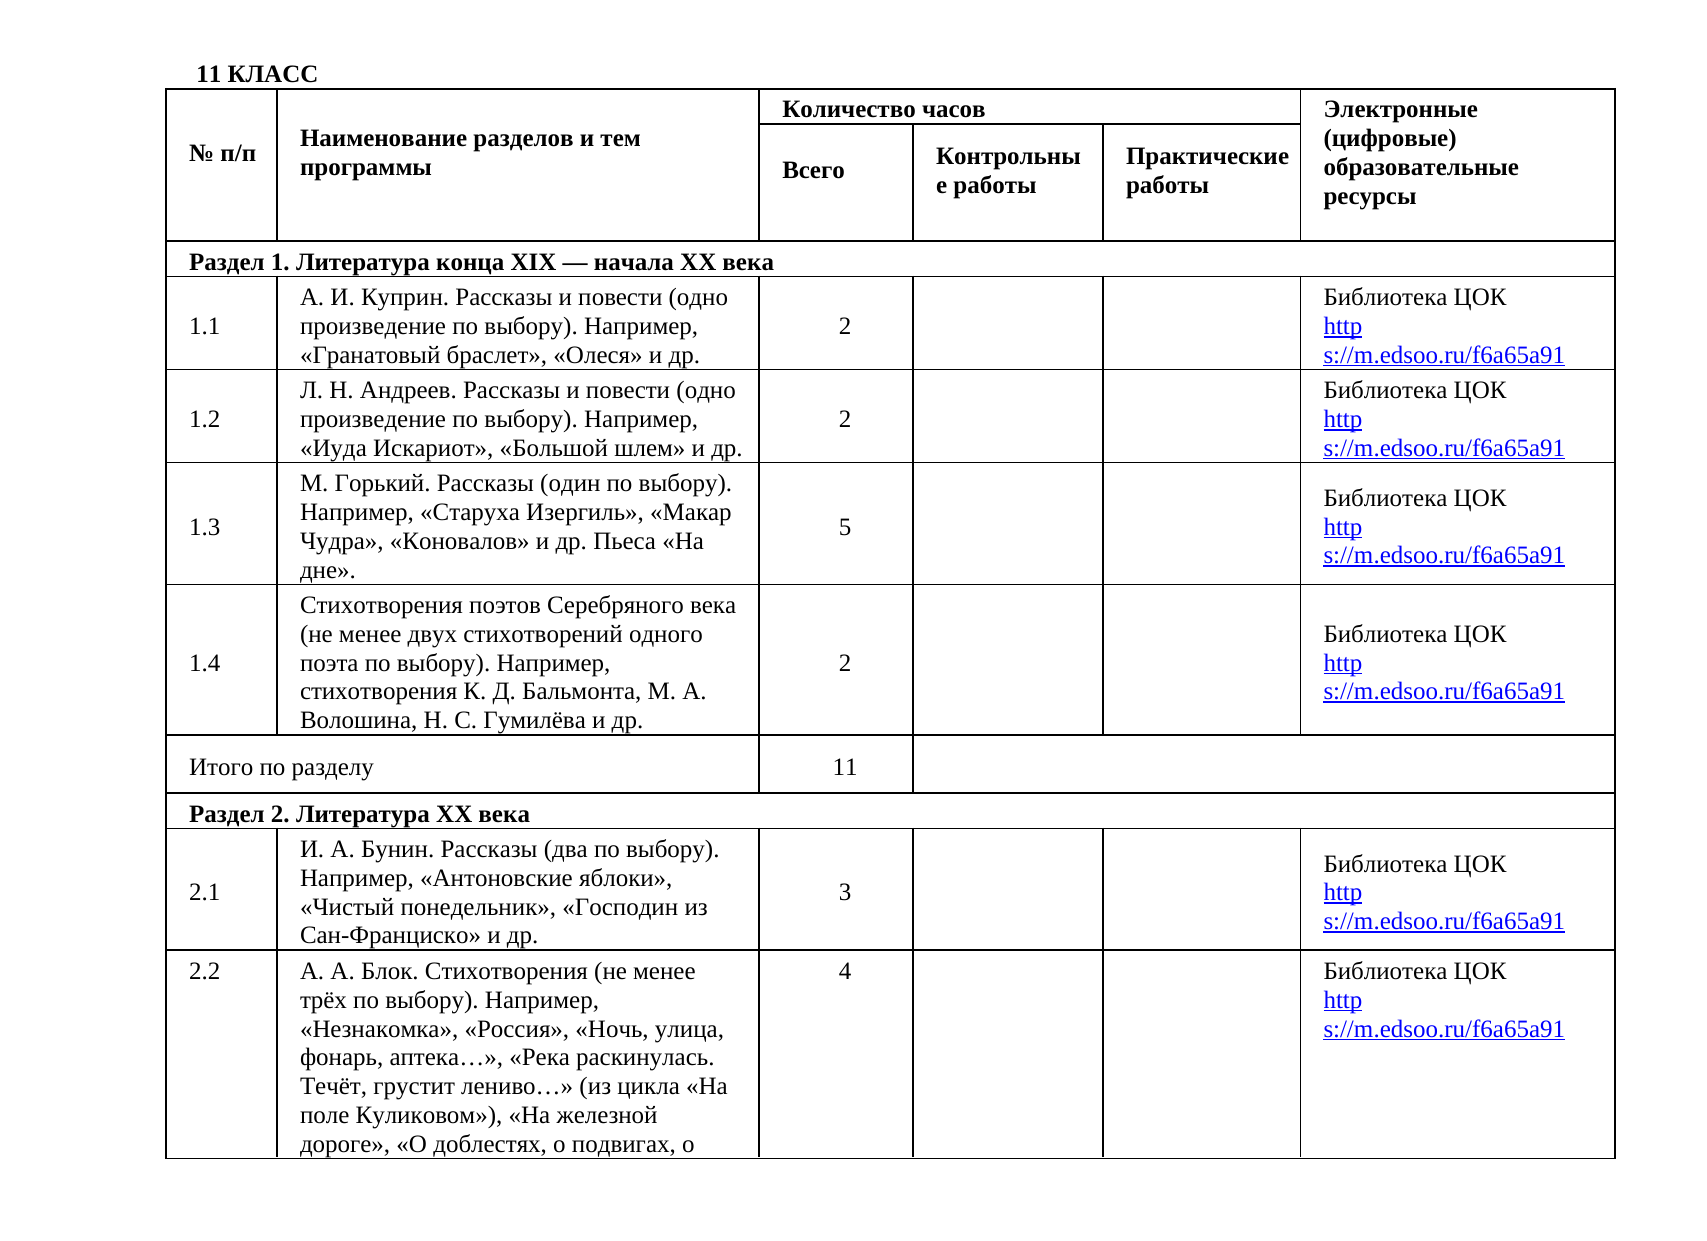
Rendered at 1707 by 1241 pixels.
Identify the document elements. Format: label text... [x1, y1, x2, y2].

table_cell Практические работы [1104, 125, 1300, 240]
table_cell [914, 463, 1102, 583]
table_cell Л. Н. Андреев. Рассказы и повести (одно произведение по выбору). Например, «Иуда Искариот», «Большой шлем» и др. [278, 370, 758, 462]
table_cell 2.1 [167, 829, 276, 949]
table_cell Контрольные работы [914, 125, 1102, 240]
table_cell 3 [760, 829, 912, 949]
table_cell Стихотворения поэтов Серебряного века (не менее двух стихотворений одного поэта по выбору). Например, cтихотворения К. Д. Бальмонта, М. А. Волошина, Н. С. Гумилёва и др. [278, 585, 758, 734]
table_cell 5 [760, 463, 912, 583]
table_cell 2.2 [167, 951, 276, 1157]
table_cell [1104, 463, 1300, 583]
table_cell 4 [760, 951, 912, 1157]
table_cell [914, 277, 1102, 369]
table_cell Всего [760, 125, 912, 240]
table_cell 1.4 [167, 585, 276, 734]
table_cell [1104, 951, 1300, 1157]
table_cell [914, 370, 1102, 462]
table_cell А. И. Куприн. Рассказы и повести (одно произведение по выбору). Например, «Гранатовый браслет», «Олеся» и др. [278, 277, 758, 369]
table_cell Раздел 1. Литература конца XIX — начала ХХ века [167, 242, 1614, 276]
table_cell Библиотека ЦОК https://m.edsoo.ru/f6a65a91 [1301, 585, 1614, 734]
table_cell Библиотека ЦОК https://m.edsoo.ru/f6a65a91 [1301, 829, 1614, 949]
table_cell [1104, 277, 1300, 369]
table_header Количество часов [760, 90, 1300, 123]
table_header № п/п [167, 90, 276, 240]
table_cell [1104, 585, 1300, 734]
table_cell [1104, 370, 1300, 462]
table_cell [914, 585, 1102, 734]
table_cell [278, 951, 758, 1157]
table_cell 2 [760, 277, 912, 369]
table_cell [1104, 829, 1300, 949]
table_cell [914, 951, 1102, 1157]
table_cell Библиотека ЦОК https://m.edsoo.ru/f6a65a91 [1301, 463, 1614, 583]
table_cell 1.1 [167, 277, 276, 369]
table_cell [1301, 951, 1614, 1157]
table_cell Библиотека ЦОК https://m.edsoo.ru/f6a65a91 [1301, 277, 1614, 369]
table_header Электронные (цифровые) образовательные ресурсы [1301, 90, 1614, 240]
table_cell 1.3 [167, 463, 276, 583]
table_cell 2 [760, 370, 912, 462]
table_cell М. Горький. Рассказы (один по выбору). Например, «Старуха Изергиль», «Макар Чудра», «Коновалов» и др. Пьеса «На дне». [278, 463, 758, 583]
table_cell И. А. Бунин. Рассказы (два по выбору). Например, «Антоновские яблоки», «Чистый понедельник», «Господин из Сан-Франциско» и др. [278, 829, 758, 949]
table_cell 11 [760, 736, 912, 792]
text 11 КЛАСС [190, 59, 1639, 88]
table_cell Итого по разделу [167, 736, 758, 792]
table_cell 1.2 [167, 370, 276, 462]
table_cell 2 [760, 585, 912, 734]
table_cell [914, 736, 1614, 792]
table_cell Библиотека ЦОК https://m.edsoo.ru/f6a65a91 [1301, 370, 1614, 462]
table_cell Раздел 2. Литература ХХ века [167, 794, 1614, 828]
table_header Наименование разделов и тем программы [278, 90, 758, 240]
table_cell [914, 829, 1102, 949]
